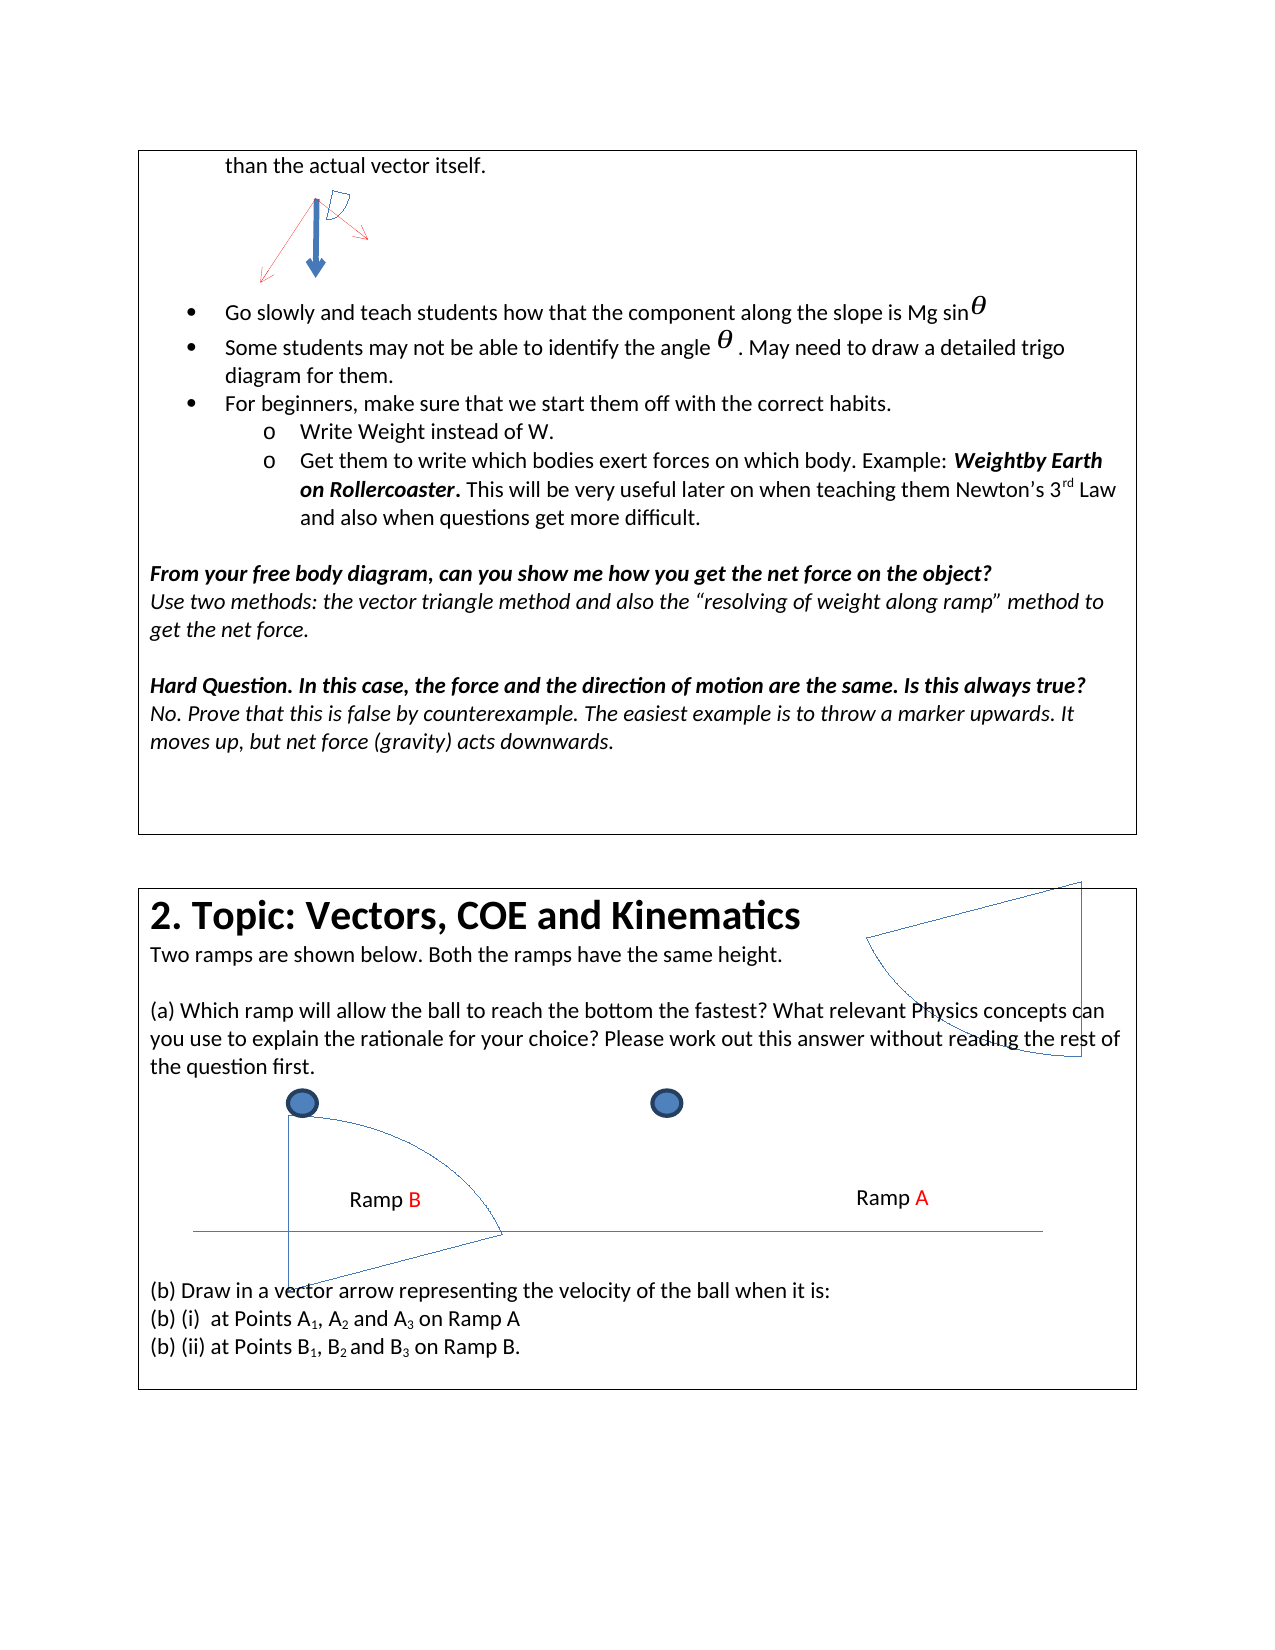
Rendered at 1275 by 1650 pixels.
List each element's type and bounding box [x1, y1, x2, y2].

table_cell [139, 151, 1136, 834]
table_header [139, 889, 1136, 1388]
